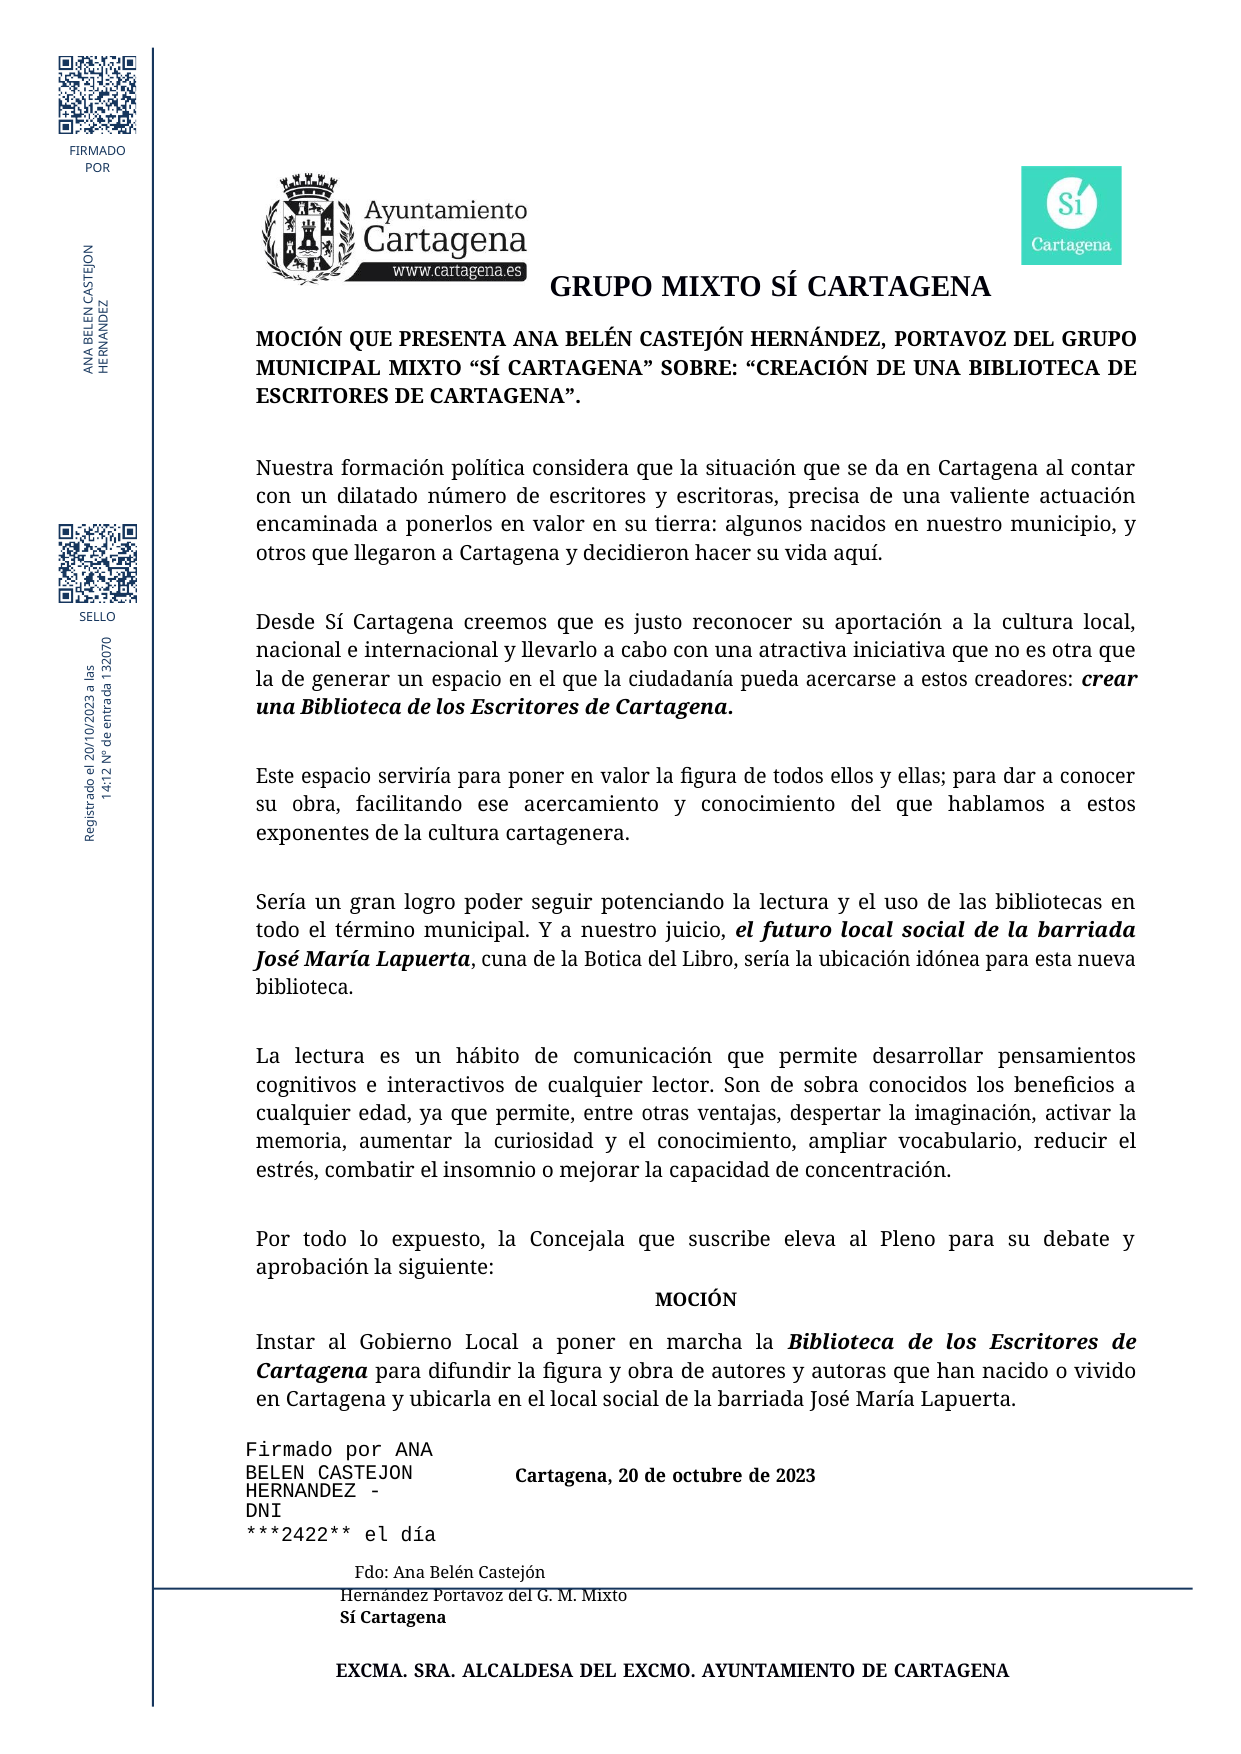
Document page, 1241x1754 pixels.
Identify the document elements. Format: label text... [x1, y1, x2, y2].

text EXCMA. SRA. ALCALDESA DEL EXCMO. AYUNTAMIENTO DE CARTAGENA [336, 1658, 1205, 1683]
text Nuestra formación política considera que la situación que se da en Cartagena al contar con un dilatado número de escritores y escritoras, precisa de una valiente actuación encaminada a ponerlos en valor en su tierra: algunos nacidos en nuestro municipio, y otros que llegaron a Cartagena y decidieron hacer su vida aquí. [256, 453, 1137, 566]
text Desde Sí Cartagena creemos que es justo reconocer su aportación a la cultura local, nacional e internacional y llevarlo a cabo con una atractiva iniciativa que no es otra que la de generar un espacio en el que la ciudadanía pueda acercarse a estos creadores: crear una Biblioteca de los Escritores de Cartagena. [256, 607, 1137, 721]
text Instar al Gobierno Local a poner en marcha la Biblioteca de los Escritores de Cartagena para difundir la figura y obra de autores y autoras que han nacido o vivido en Cartagena y ubicarla en el local social de la barriada José María Lapuerta. [256, 1327, 1137, 1413]
text Por todo lo expuesto, la Concejala que suscribe eleva al Pleno para su debate y aprobación la siguiente: [256, 1224, 1136, 1281]
picture [1021, 166, 1122, 265]
text FIRMADO POR [55, 142, 139, 176]
text Cartagena, 20 de octubre de 2023 [515, 1463, 1205, 1488]
picture [58, 524, 137, 603]
text Fdo: Ana Belén Castejón Hernández Portavoz del G. M. Mixto Sí Cartagena [340, 1561, 634, 1587]
text BELEN CASTEJON HERNANDEZ - DNI [245, 1463, 427, 1524]
text Fdo: Ana Belén Castejón Hernández Portavoz del G. M. Mixto Sí Cartagena [340, 1590, 634, 1629]
picture [58, 56, 137, 134]
text Firmado por ANA [245, 1440, 1205, 1460]
title GRUPO MIXTO SÍ CARTAGENA [549, 268, 1205, 302]
text MOCIÓN QUE PRESENTA ANA BELÉN CASTEJÓN HERNÁNDEZ, PORTAVOZ DEL GRUPO MUNICIPAL MIXTO “SÍ CARTAGENA” SOBRE: “CREACIÓN DE UNA BIBLIOTECA DE ESCRITORES DE CARTAGENA”. [256, 324, 1137, 409]
text ***2422** el día [245, 1524, 438, 1545]
text Sería un gran logro poder seguir potenciando la lectura y el uso de las bibliotecas en todo el término municipal. Y a nuestro juicio, el futuro local social de la barriada José María Lapuerta, cuna de la Botica del Libro, sería la ubicación idónea para esta nueva biblioteca. [256, 887, 1137, 1001]
text La lectura es un hábito de comunicación que permite desarrollar pensamientos cognitivos e interactivos de cualquier lector. Son de sobra conocidos los beneficios a cualquier edad, ya que permite, entre otras ventajas, despertar la imaginación, activar la memoria, aumentar la curiosidad y el conocimiento, ampliar vocabulario, reducir el estrés, combatir el insomnio o mejorar la capacidad de concentración. [256, 1041, 1137, 1183]
picture [261, 171, 530, 286]
text Este espacio serviría para poner en valor la figura de todos ellos y ellas; para dar a conocer su obra, facilitando ese acercamiento y conocimiento del que hablamos a estos exponentes de la cultura cartagenera. [256, 761, 1137, 846]
text MOCIÓN [650, 1286, 742, 1312]
